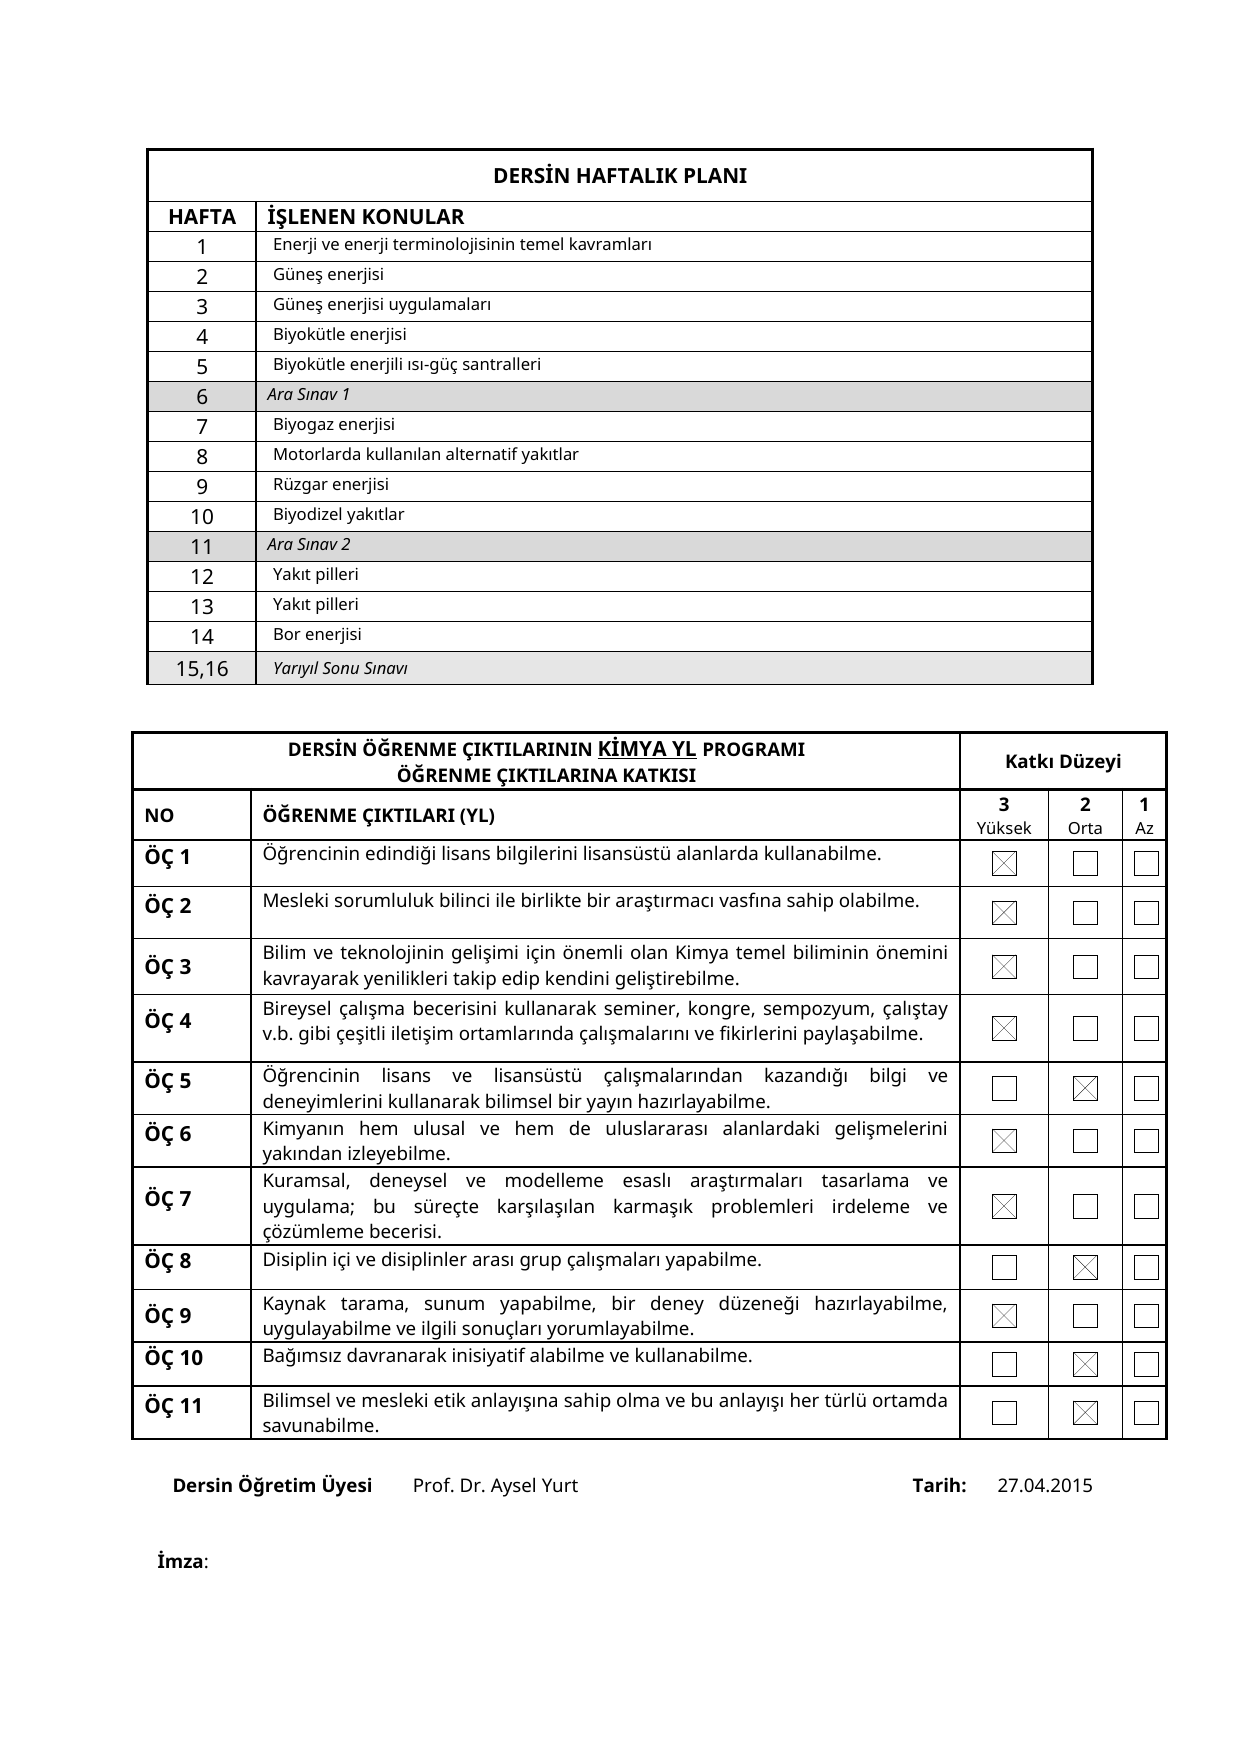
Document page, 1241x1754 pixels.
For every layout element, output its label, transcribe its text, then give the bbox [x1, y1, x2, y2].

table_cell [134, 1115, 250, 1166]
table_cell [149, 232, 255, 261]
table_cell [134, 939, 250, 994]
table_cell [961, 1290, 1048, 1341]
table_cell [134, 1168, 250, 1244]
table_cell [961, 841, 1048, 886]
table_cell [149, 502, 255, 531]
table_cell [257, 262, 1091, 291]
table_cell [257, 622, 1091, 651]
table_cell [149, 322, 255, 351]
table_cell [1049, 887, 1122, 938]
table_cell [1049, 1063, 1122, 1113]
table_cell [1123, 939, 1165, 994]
text İmza: [148, 1549, 1093, 1574]
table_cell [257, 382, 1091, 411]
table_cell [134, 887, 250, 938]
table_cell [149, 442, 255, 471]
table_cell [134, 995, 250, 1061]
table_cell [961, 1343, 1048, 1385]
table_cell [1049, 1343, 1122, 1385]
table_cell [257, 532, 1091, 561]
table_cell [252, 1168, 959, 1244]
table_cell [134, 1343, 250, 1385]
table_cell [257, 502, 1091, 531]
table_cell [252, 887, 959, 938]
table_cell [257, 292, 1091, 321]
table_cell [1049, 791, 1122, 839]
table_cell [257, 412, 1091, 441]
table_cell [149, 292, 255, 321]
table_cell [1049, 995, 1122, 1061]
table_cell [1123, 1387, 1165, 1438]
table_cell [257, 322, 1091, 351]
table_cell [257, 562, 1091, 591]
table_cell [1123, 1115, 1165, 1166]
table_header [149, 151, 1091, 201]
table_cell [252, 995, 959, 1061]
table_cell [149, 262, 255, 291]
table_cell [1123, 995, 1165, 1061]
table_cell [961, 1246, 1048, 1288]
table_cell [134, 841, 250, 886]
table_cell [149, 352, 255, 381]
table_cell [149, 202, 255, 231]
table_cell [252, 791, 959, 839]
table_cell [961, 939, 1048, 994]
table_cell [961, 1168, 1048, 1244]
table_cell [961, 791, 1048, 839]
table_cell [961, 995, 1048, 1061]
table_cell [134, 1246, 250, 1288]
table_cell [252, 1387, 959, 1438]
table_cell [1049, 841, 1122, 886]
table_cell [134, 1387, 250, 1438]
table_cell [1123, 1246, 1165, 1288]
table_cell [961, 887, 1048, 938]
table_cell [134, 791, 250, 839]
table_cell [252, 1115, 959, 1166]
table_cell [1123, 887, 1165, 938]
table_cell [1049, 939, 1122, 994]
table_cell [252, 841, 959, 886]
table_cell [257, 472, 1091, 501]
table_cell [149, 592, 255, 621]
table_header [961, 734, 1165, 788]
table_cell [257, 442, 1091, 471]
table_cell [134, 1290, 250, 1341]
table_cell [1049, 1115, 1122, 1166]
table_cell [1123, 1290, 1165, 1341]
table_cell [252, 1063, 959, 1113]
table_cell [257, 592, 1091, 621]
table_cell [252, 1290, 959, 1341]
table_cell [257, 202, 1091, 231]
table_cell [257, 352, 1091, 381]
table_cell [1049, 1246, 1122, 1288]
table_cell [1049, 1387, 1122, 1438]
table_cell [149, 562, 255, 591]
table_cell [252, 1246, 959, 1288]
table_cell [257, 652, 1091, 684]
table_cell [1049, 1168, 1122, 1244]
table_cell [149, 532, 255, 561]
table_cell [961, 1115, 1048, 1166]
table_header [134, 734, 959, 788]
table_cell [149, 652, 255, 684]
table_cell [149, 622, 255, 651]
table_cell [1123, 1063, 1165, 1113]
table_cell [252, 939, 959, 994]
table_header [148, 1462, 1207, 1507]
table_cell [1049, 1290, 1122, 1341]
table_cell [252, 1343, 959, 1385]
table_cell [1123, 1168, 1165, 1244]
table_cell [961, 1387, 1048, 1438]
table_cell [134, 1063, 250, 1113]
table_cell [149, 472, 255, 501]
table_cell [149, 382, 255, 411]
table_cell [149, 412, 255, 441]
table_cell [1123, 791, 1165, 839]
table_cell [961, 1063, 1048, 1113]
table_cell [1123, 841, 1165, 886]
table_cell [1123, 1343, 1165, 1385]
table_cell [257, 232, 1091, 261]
